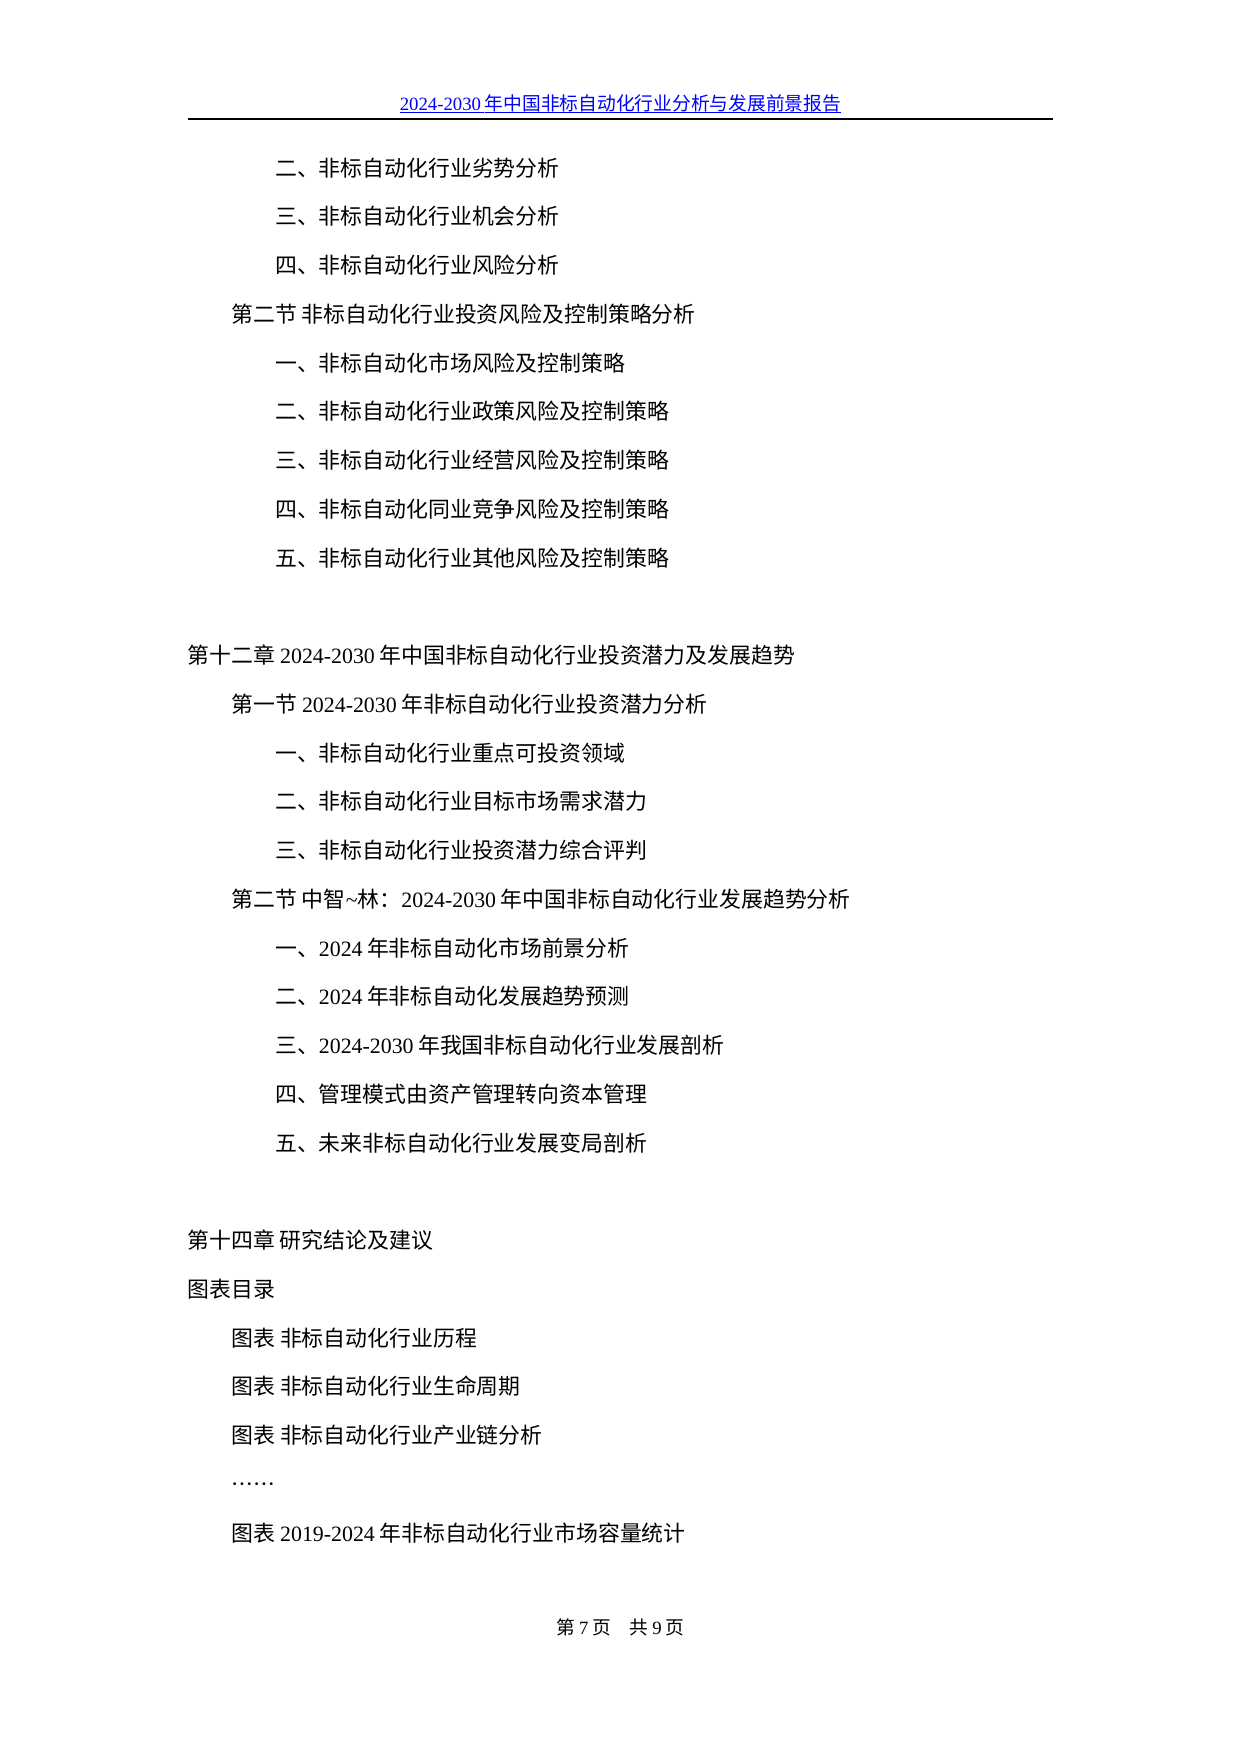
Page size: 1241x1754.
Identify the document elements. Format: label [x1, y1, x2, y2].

text [187, 150, 1053, 1548]
